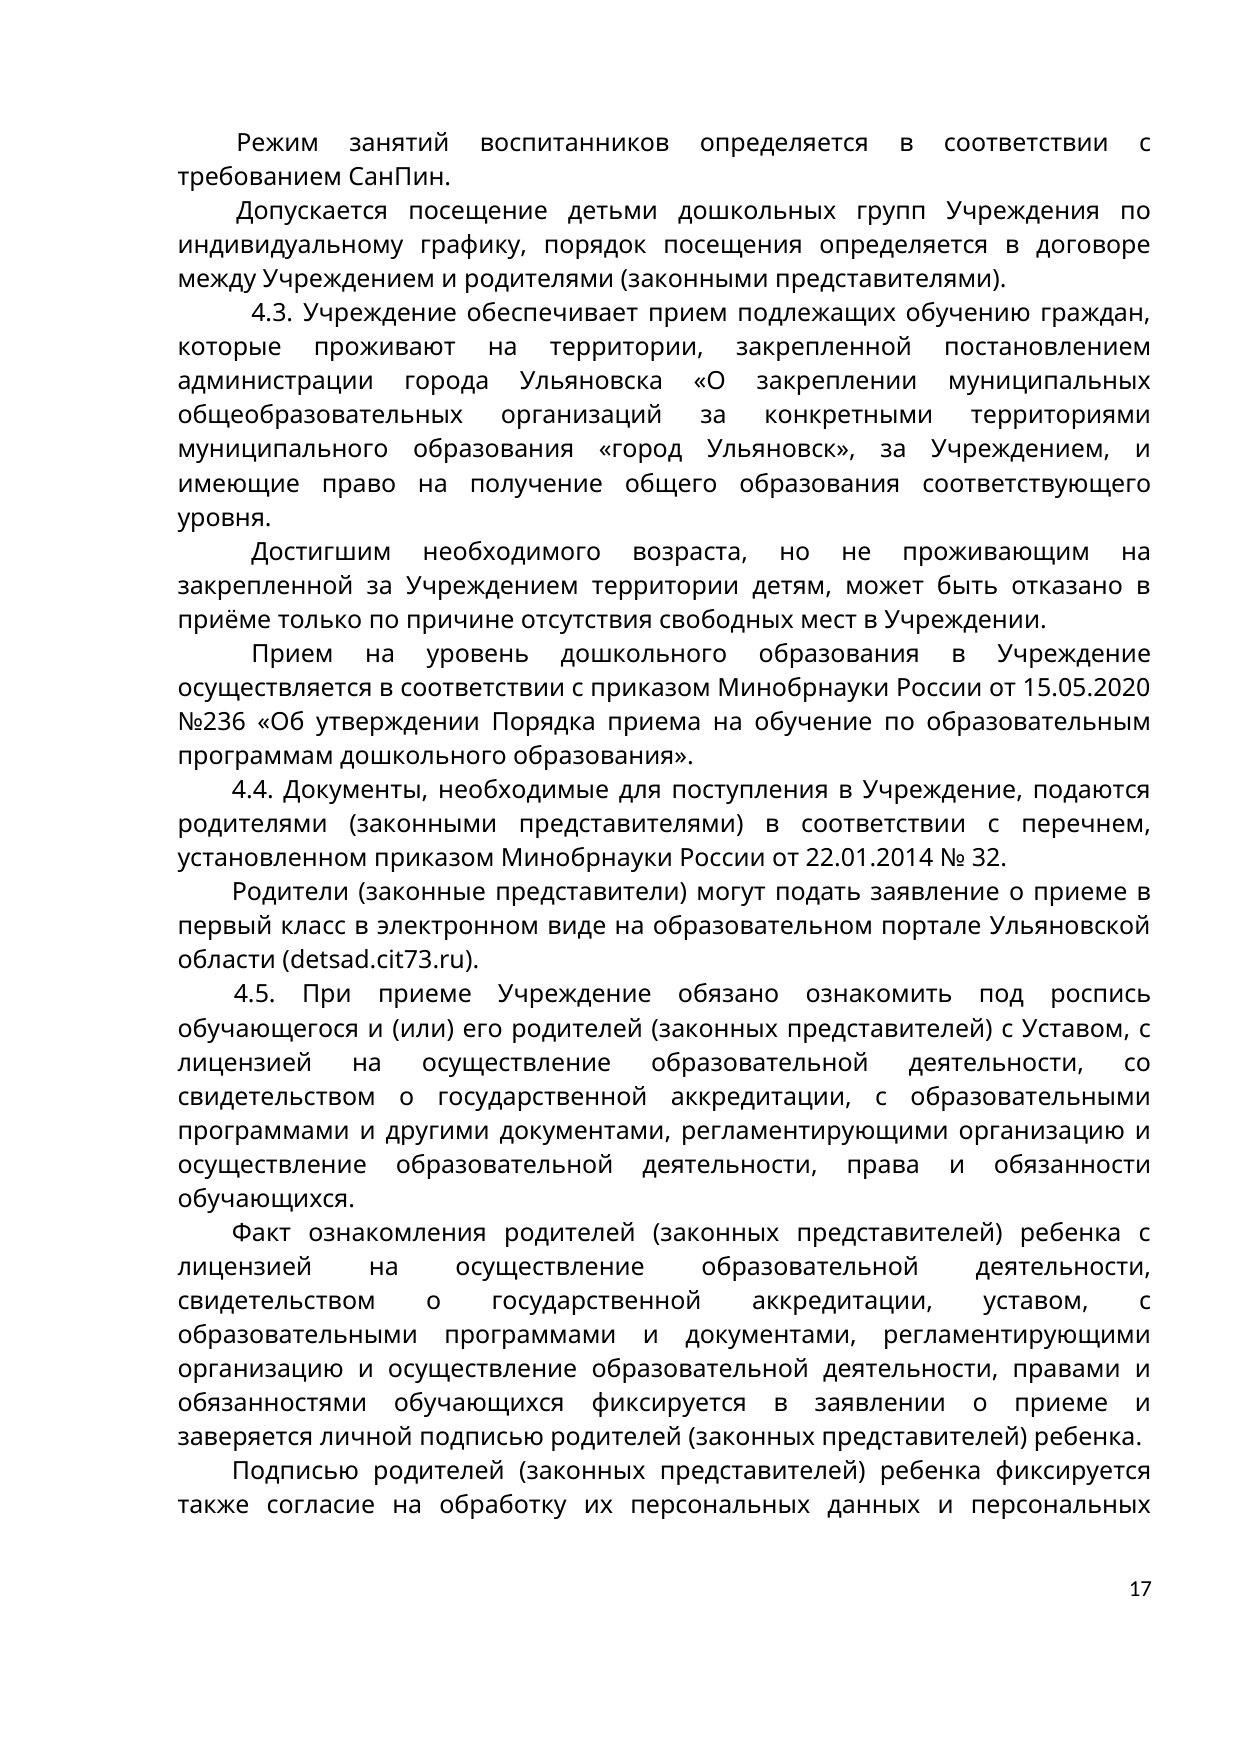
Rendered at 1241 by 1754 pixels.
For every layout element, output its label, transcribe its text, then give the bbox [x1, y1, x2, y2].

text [177, 1453, 1152, 1521]
text 4.3. Учреждение обеспечивает прием подлежащих обучению граждан, которые проживают на территории, закрепленной постановлением администрации города Ульяновска «О закреплении муниципальных общеобразовательных организаций за конкретными территориями муниципального образования «город Ульяновск», за Учреждением, и имеющие право на получение общего образования соответствующего уровня. [177, 295, 1152, 533]
text Режим занятий воспитанников определяется в соответствии с требованием СанПин. [177, 124, 1152, 193]
text Допускается посещение детьми дошкольных групп Учреждения по индивидуальному графику, порядок посещения определяется в договоре между Учреждением и родителями (законными представителями). [177, 193, 1152, 295]
text Факт ознакомления родителей (законных представителей) ребенка с лицензией на осуществление образовательной деятельности, свидетельством о государственной аккредитации, уставом, с образовательными программами и документами, регламентирующими организацию и осуществление образовательной деятельности, правами и обязанностями обучающихся фиксируется в заявлении о приеме и заверяется личной подписью родителей (законных представителей) ребенка. [177, 1214, 1152, 1453]
text 4.5. При приеме Учреждение обязано ознакомить под роспись обучающегося и (или) его родителей (законных представителей) с Уставом, с лицензией на осуществление образовательной деятельности, со свидетельством о государственной аккредитации, с образовательными программами и другими документами, регламентирующими организацию и осуществление образовательной деятельности, права и обязанности обучающихся. [177, 976, 1152, 1214]
text Прием на уровень дошкольного образования в Учреждение осуществляется в соответствии с приказом Минобрнауки России от 15.05.2020 №236 «Об утверждении Порядка приема на обучение по образовательным программам дошкольного образования». [177, 636, 1152, 772]
text Достигшим необходимого возраста, но не проживающим на закрепленной за Учреждением территории детям, может быть отказано в приёме только по причине отсутствия свободных мест в Учреждении. [177, 533, 1152, 636]
text Родители (законные представители) могут подать заявление о приеме в первый класс в электронном виде на образовательном портале Ульяновской области (detsad.cit73.ru). [177, 874, 1152, 976]
text 4.4. Документы, необходимые для поступления в Учреждение, подаются родителями (законными представителями) в соответствии с перечнем, установленном приказом Минобрнауки России от 22.01.2014 № 32. [177, 772, 1152, 874]
